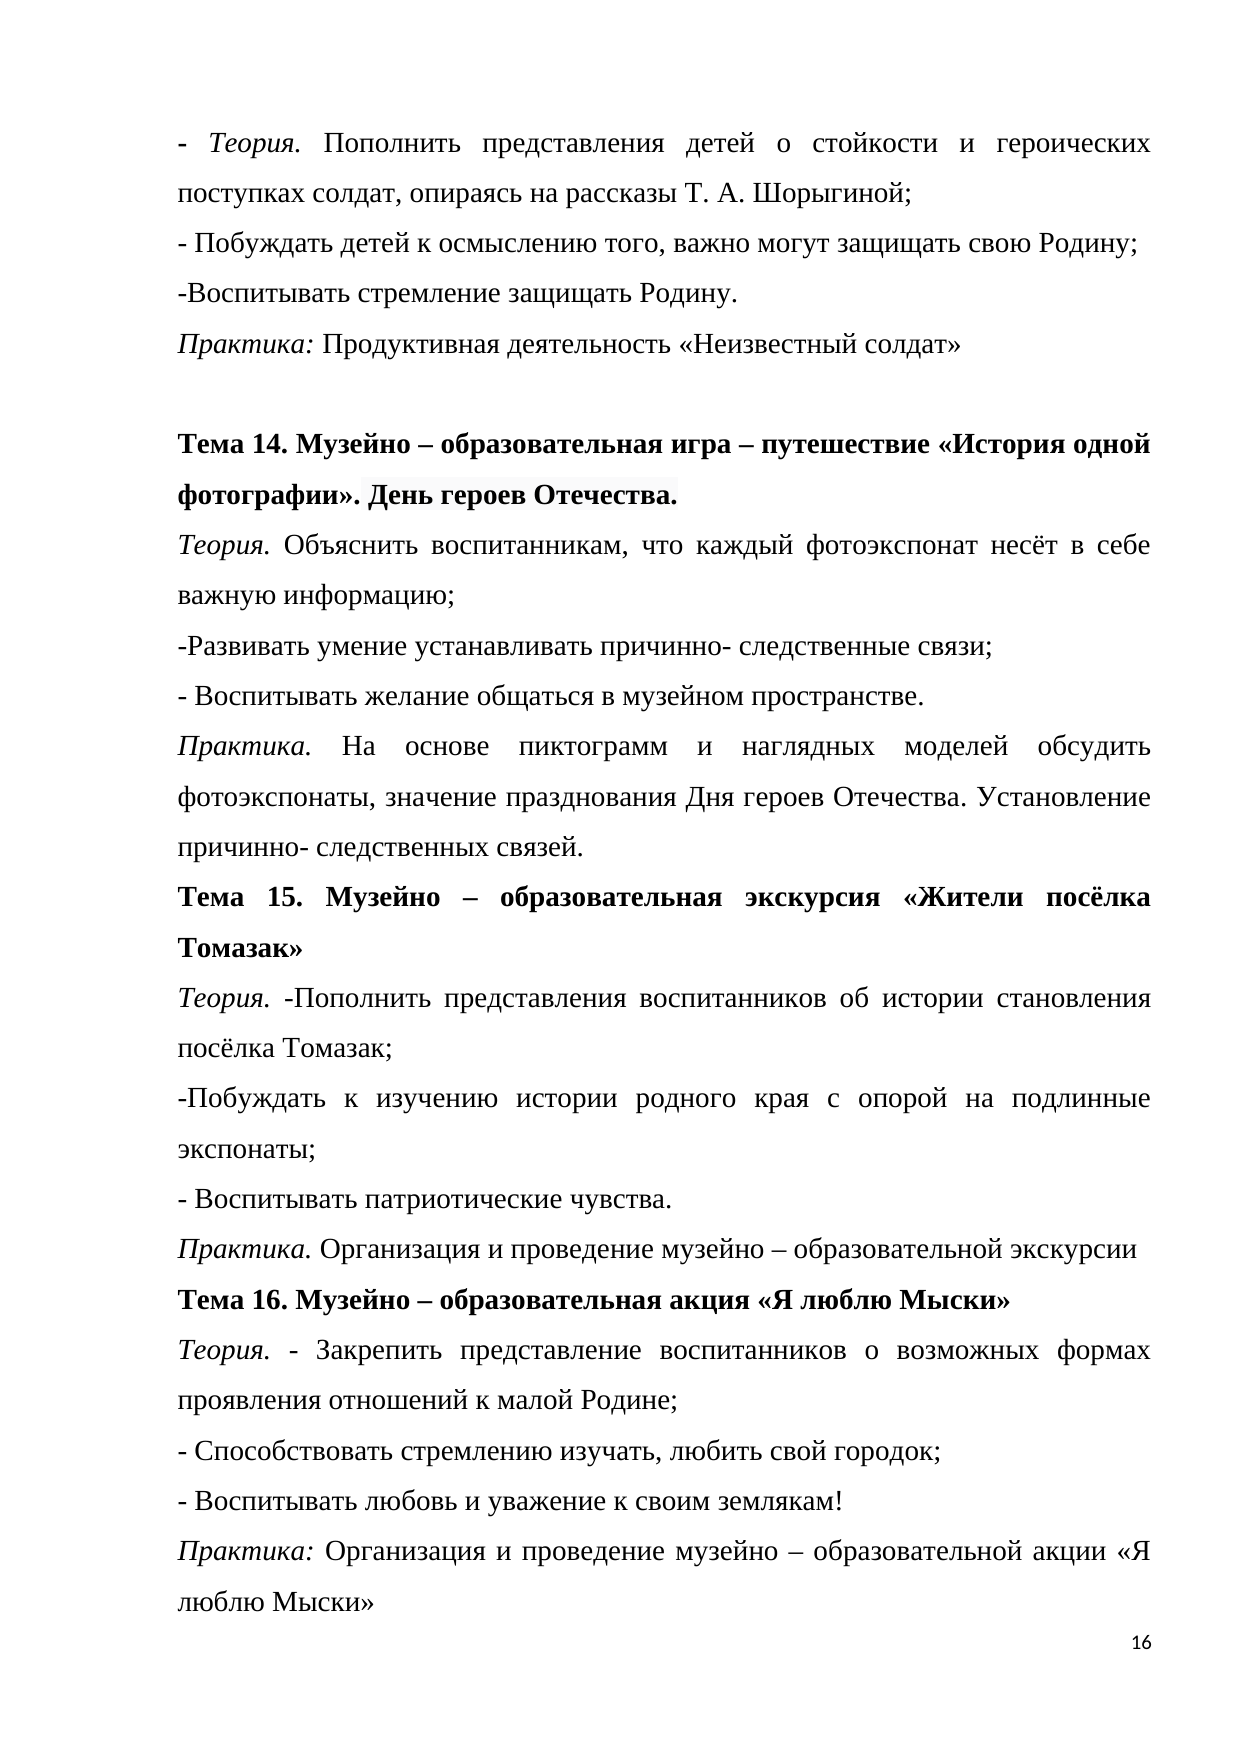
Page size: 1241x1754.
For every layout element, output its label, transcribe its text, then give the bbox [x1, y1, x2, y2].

text - Воспитывать любовь и уважение к своим землякам! [177, 1483, 1152, 1517]
text -Побуждать к изучению истории родного края с опорой на подлинные экспонаты; [177, 1081, 1152, 1164]
text - Побуждать детей к осмыслению того, важно могут защищать свою Родину; [177, 225, 1152, 259]
text - Воспитывать патриотические чувства. [177, 1181, 1152, 1215]
text - Воспитывать желание общаться в музейном пространстве. [177, 678, 1152, 712]
text Теория. Объяснить воспитанникам, что каждый фотоэкспонат несёт в себе важную информацию; [177, 527, 1152, 611]
text Теория. -Пополнить представления воспитанников об истории становления посёлка Томазак; [177, 980, 1152, 1064]
text Практика: Организация и проведение музейно – образовательной акции «Я люблю Мыски» [177, 1533, 1152, 1617]
text Теория. - Закрепить представление воспитанников о возможных формах проявления отношений к малой Родине; [177, 1332, 1152, 1416]
text Тема 15. Музейно – образовательная экскурсия «Жители посёлка Томазак» [177, 879, 1152, 963]
text Практика. На основе пиктограмм и наглядных моделей обсудить фотоэкспонаты, значение празднования Дня героев Отечества. Установление причинно- следственных связей. [177, 728, 1152, 863]
text Практика. Организация и проведение музейно – образовательной экскурсии [177, 1232, 1152, 1265]
text Практика: Продуктивная деятельность «Неизвестный солдат» [177, 326, 1152, 359]
text -Воспитывать стремление защищать Родину. [177, 276, 1152, 309]
text Тема 16. Музейно – образовательная акция «Я люблю Мыски» [177, 1282, 1152, 1315]
text - Теория. Пополнить представления детей о стойкости и героических поступках солдат, опираясь на рассказы Т. А. Шорыгиной; [177, 125, 1152, 208]
text -Развивать умение устанавливать причинно- следственные связи; [177, 628, 1152, 661]
text - Способствовать стремлению изучать, любить свой городок; [177, 1433, 1152, 1466]
text Тема 14. Музейно – образовательная игра – путешествие «История одной фотографии». День героев Отечества. [177, 427, 1152, 510]
